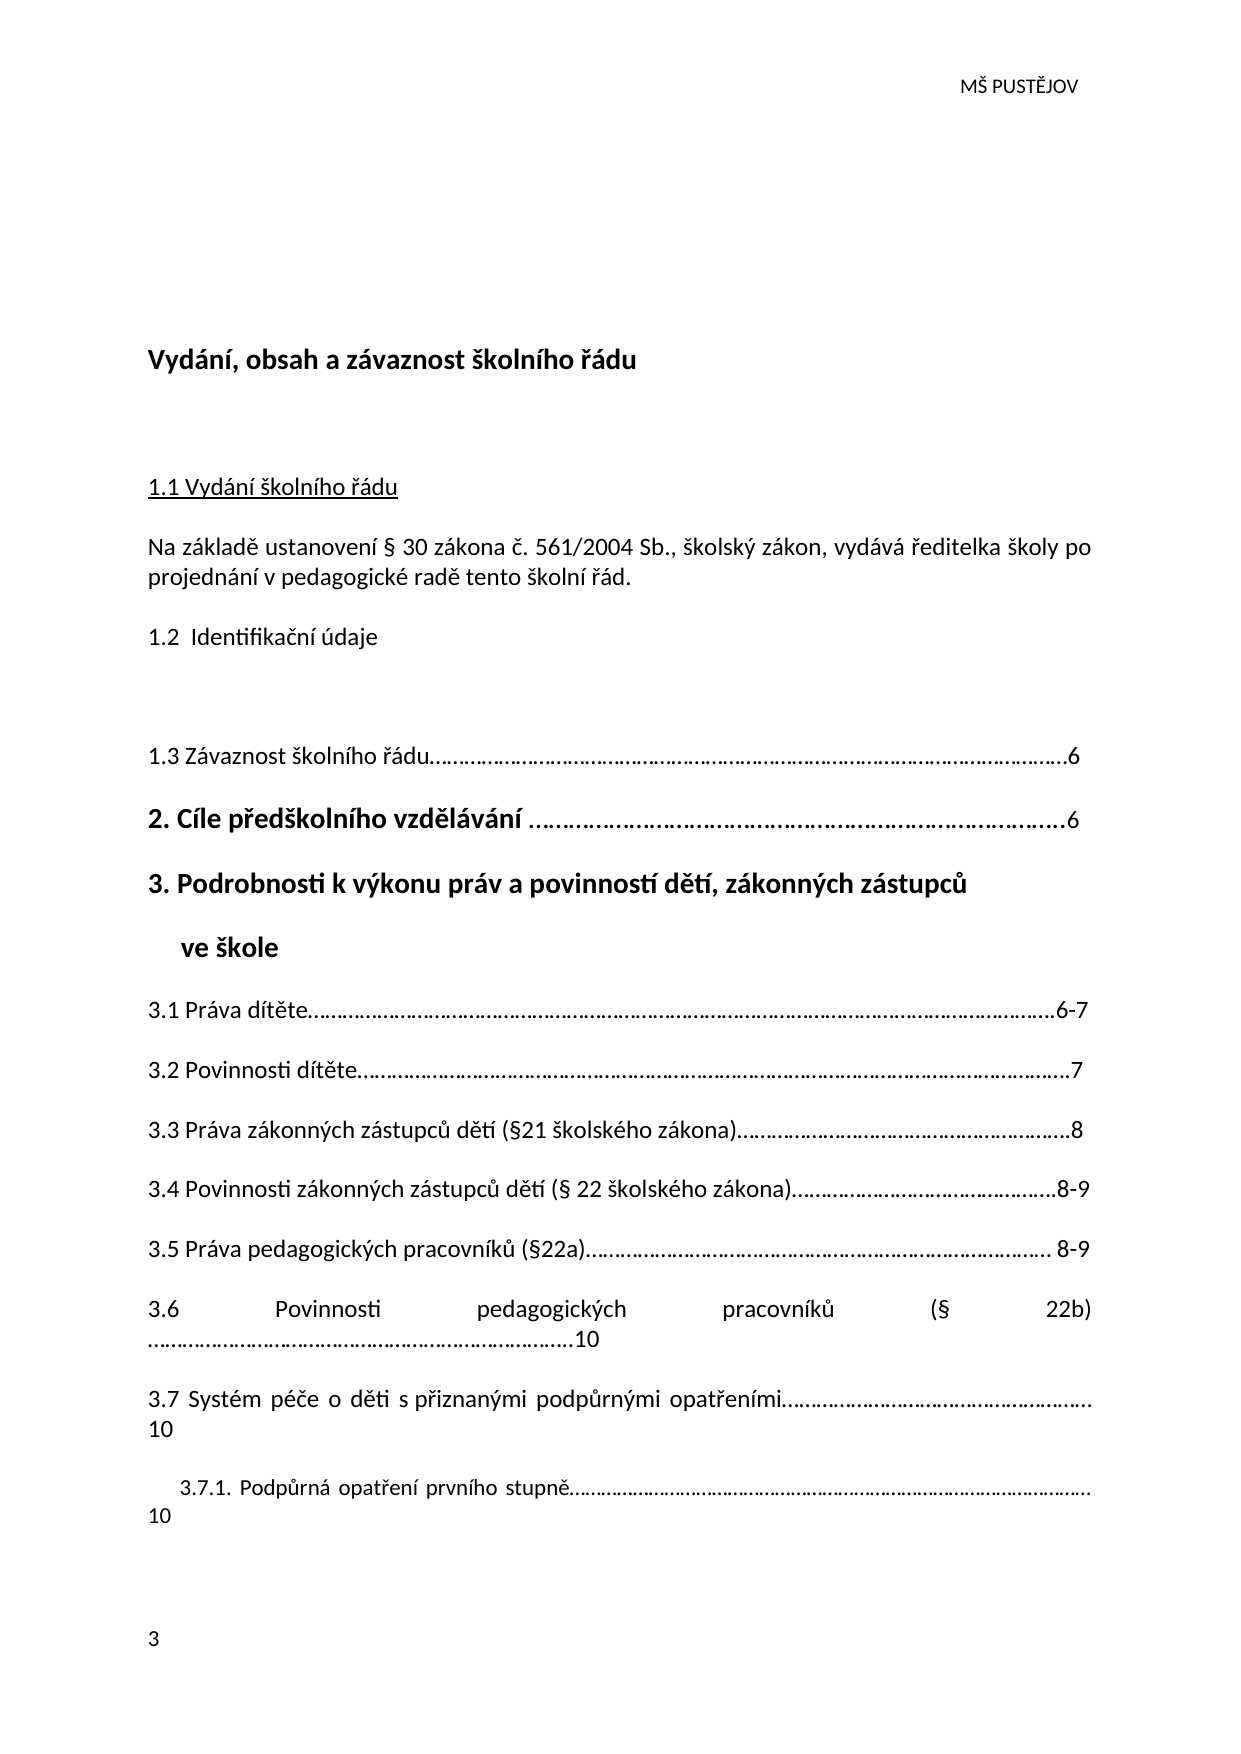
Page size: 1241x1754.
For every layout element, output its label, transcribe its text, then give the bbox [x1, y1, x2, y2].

text 3.3 Práva zákonných zástupců dětí (§21 školského zákona)………………………………………………….8 [148, 1114, 1093, 1144]
text 3.4 Povinnosti zákonných zástupců dětí (§ 22 školského zákona)……………………………………….8-9 [148, 1173, 1093, 1204]
text 3.7 Systém péče o děti s přiznanými podpůrnými opatřeními………………………………………………10 [148, 1383, 1093, 1444]
text ve škole [148, 929, 1093, 965]
text 3.2 Povinnosti dítěte…………………………………………………………………………………………………………….7 [148, 1054, 1093, 1084]
text 1.3 Závaznost školního řádu…………………………………………………………………………………………………6 [148, 740, 1093, 771]
text Na základě ustanovení § 30 zákona č. 561/2004 Sb., školský zákon, vydává ředitelka školy po projednání v pedagogické radě tento školní řád. [148, 531, 1093, 592]
text Vydání, obsah a závaznost školního řádu [148, 341, 1093, 377]
text 3. Podrobnosti k výkonu práv a povinností dětí, zákonných zástupců [148, 865, 1093, 900]
text 1.1 Vydání školního řádu [148, 471, 1093, 502]
text 3.5 Práva pedagogických pracovníků (§22a)……………………………………………………………………… 8-9 [148, 1233, 1093, 1264]
text 3.6 Povinnosti pedagogických pracovníků (§ 22b)………………………………………………………………..10 [148, 1293, 1093, 1354]
text 2. Cíle předškolního vzdělávání ……………………………………………………………………..6 [148, 800, 1093, 836]
text 3.7.1. Podpůrná opatření prvního stupně………………………………………………………………………………………10 [148, 1473, 1093, 1529]
text 3.1 Práva dítěte………………………………………………………………………………………………………………….6-7 [148, 994, 1093, 1025]
text 1.2 Identifikační údaje [148, 621, 1093, 651]
